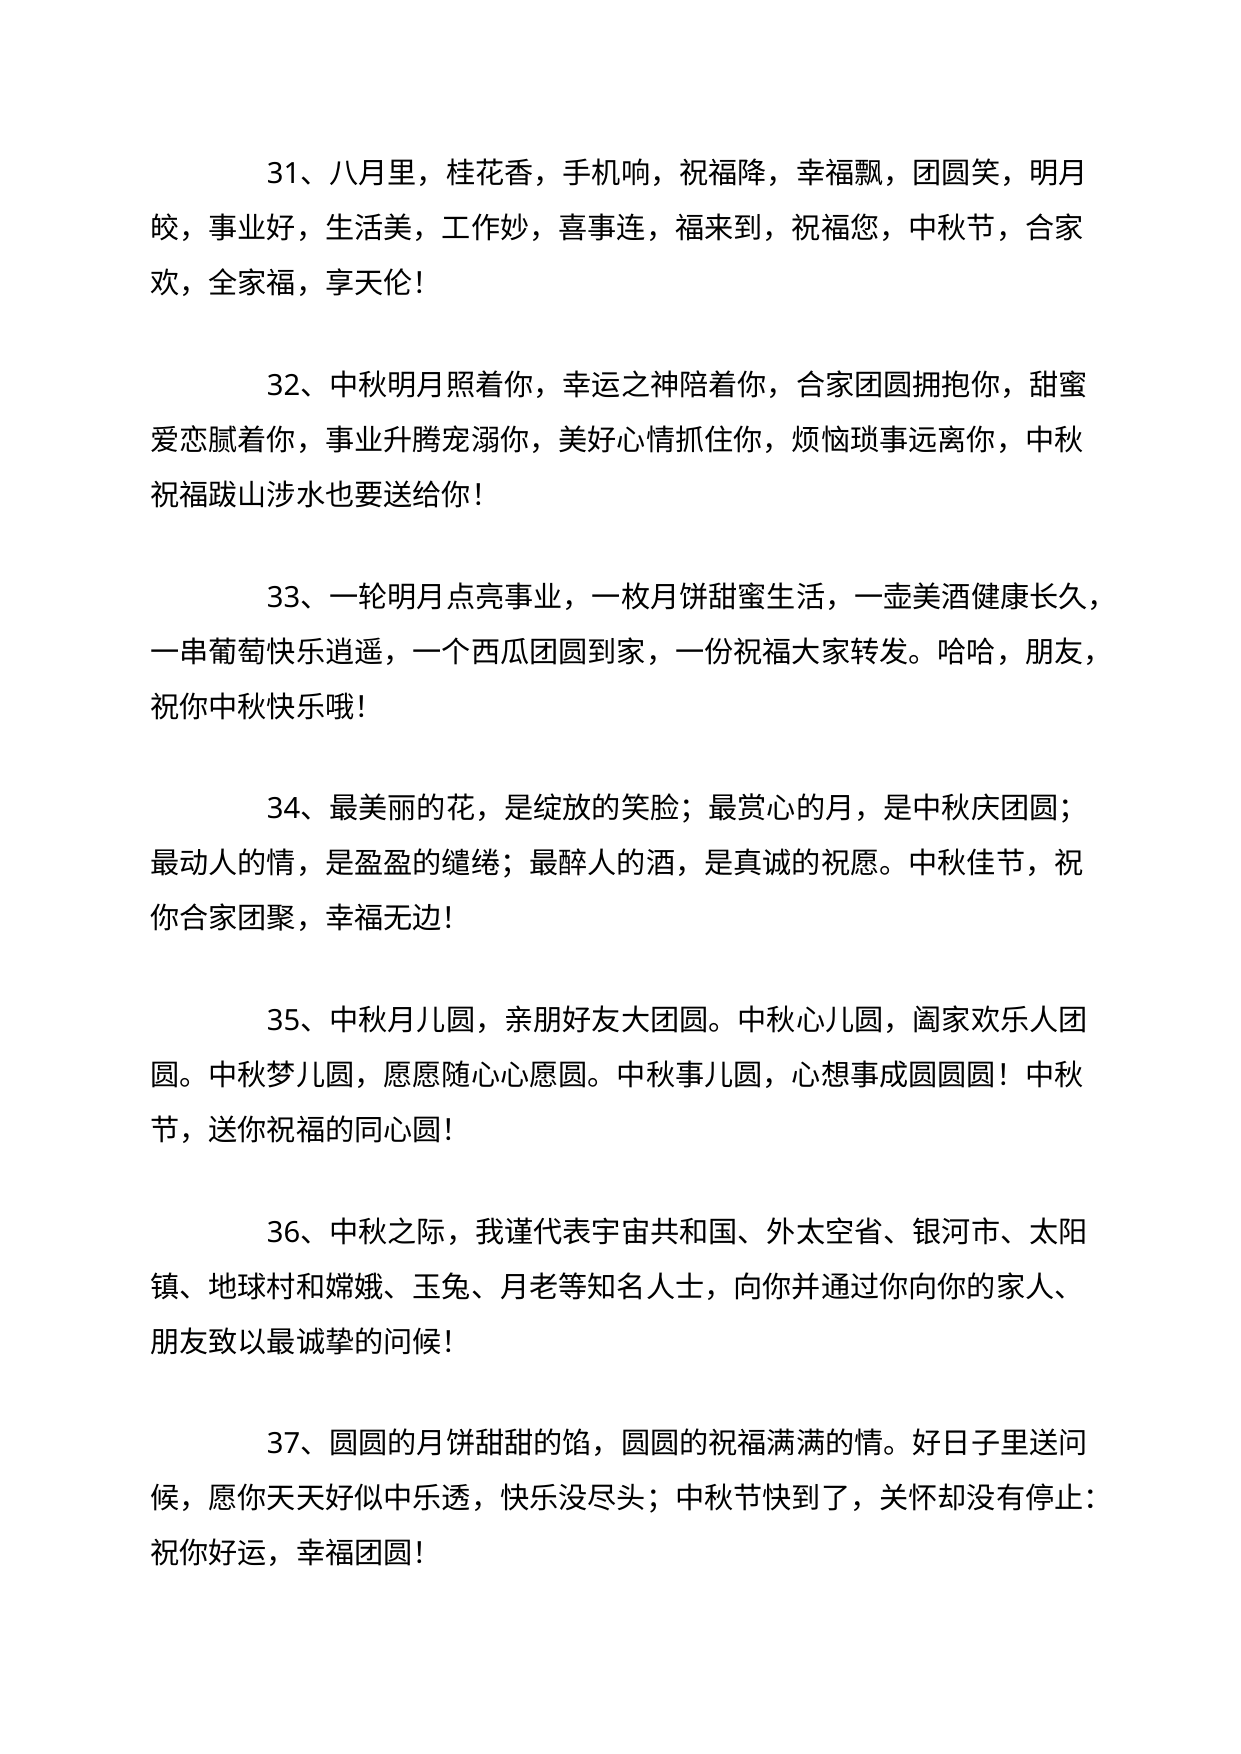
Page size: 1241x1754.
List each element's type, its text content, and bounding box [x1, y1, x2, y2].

text 34、最美丽的花，是绽放的笑脸；最赏心的月，是中秋庆团圆；最动人的情，是盈盈的缱绻；最醉人的酒，是真诚的祝愿。中秋佳节，祝你合家团聚，幸福无边！ [150, 785, 1090, 937]
text 31、八月里，桂花香，手机响，祝福降，幸福飘，团圆笑，明月皎，事业好，生活美，工作妙，喜事连，福来到，祝福您，中秋节，合家欢，全家福，享天伦！ [150, 150, 1090, 302]
text 37、圆圆的月饼甜甜的馅，圆圆的祝福满满的情。好日子里送问候，愿你天天好似中乐透，快乐没尽头；中秋节快到了，关怀却没有停止：祝你好运，幸福团圆！ [150, 1420, 1090, 1572]
text 33、一轮明月点亮事业，一枚月饼甜蜜生活，一壶美酒健康长久，一串葡萄快乐逍遥，一个西瓜团圆到家，一份祝福大家转发。哈哈，朋友，祝你中秋快乐哦！ [150, 573, 1090, 726]
text 32、中秋明月照着你，幸运之神陪着你，合家团圆拥抱你，甜蜜爱恋腻着你，事业升腾宠溺你，美好心情抓住你，烦恼琐事远离你，中秋祝福跋山涉水也要送给你！ [150, 362, 1090, 514]
text 36、中秋之际，我谨代表宇宙共和国、外太空省、银河市、太阳镇、地球村和嫦娥、玉兔、月老等知名人士，向你并通过你向你的家人、朋友致以最诚挚的问候！ [150, 1208, 1090, 1361]
text 35、中秋月儿圆，亲朋好友大团圆。中秋心儿圆，阖家欢乐人团圆。中秋梦儿圆，愿愿随心心愿圆。中秋事儿圆，心想事成圆圆圆！中秋节，送你祝福的同心圆！ [150, 997, 1090, 1149]
